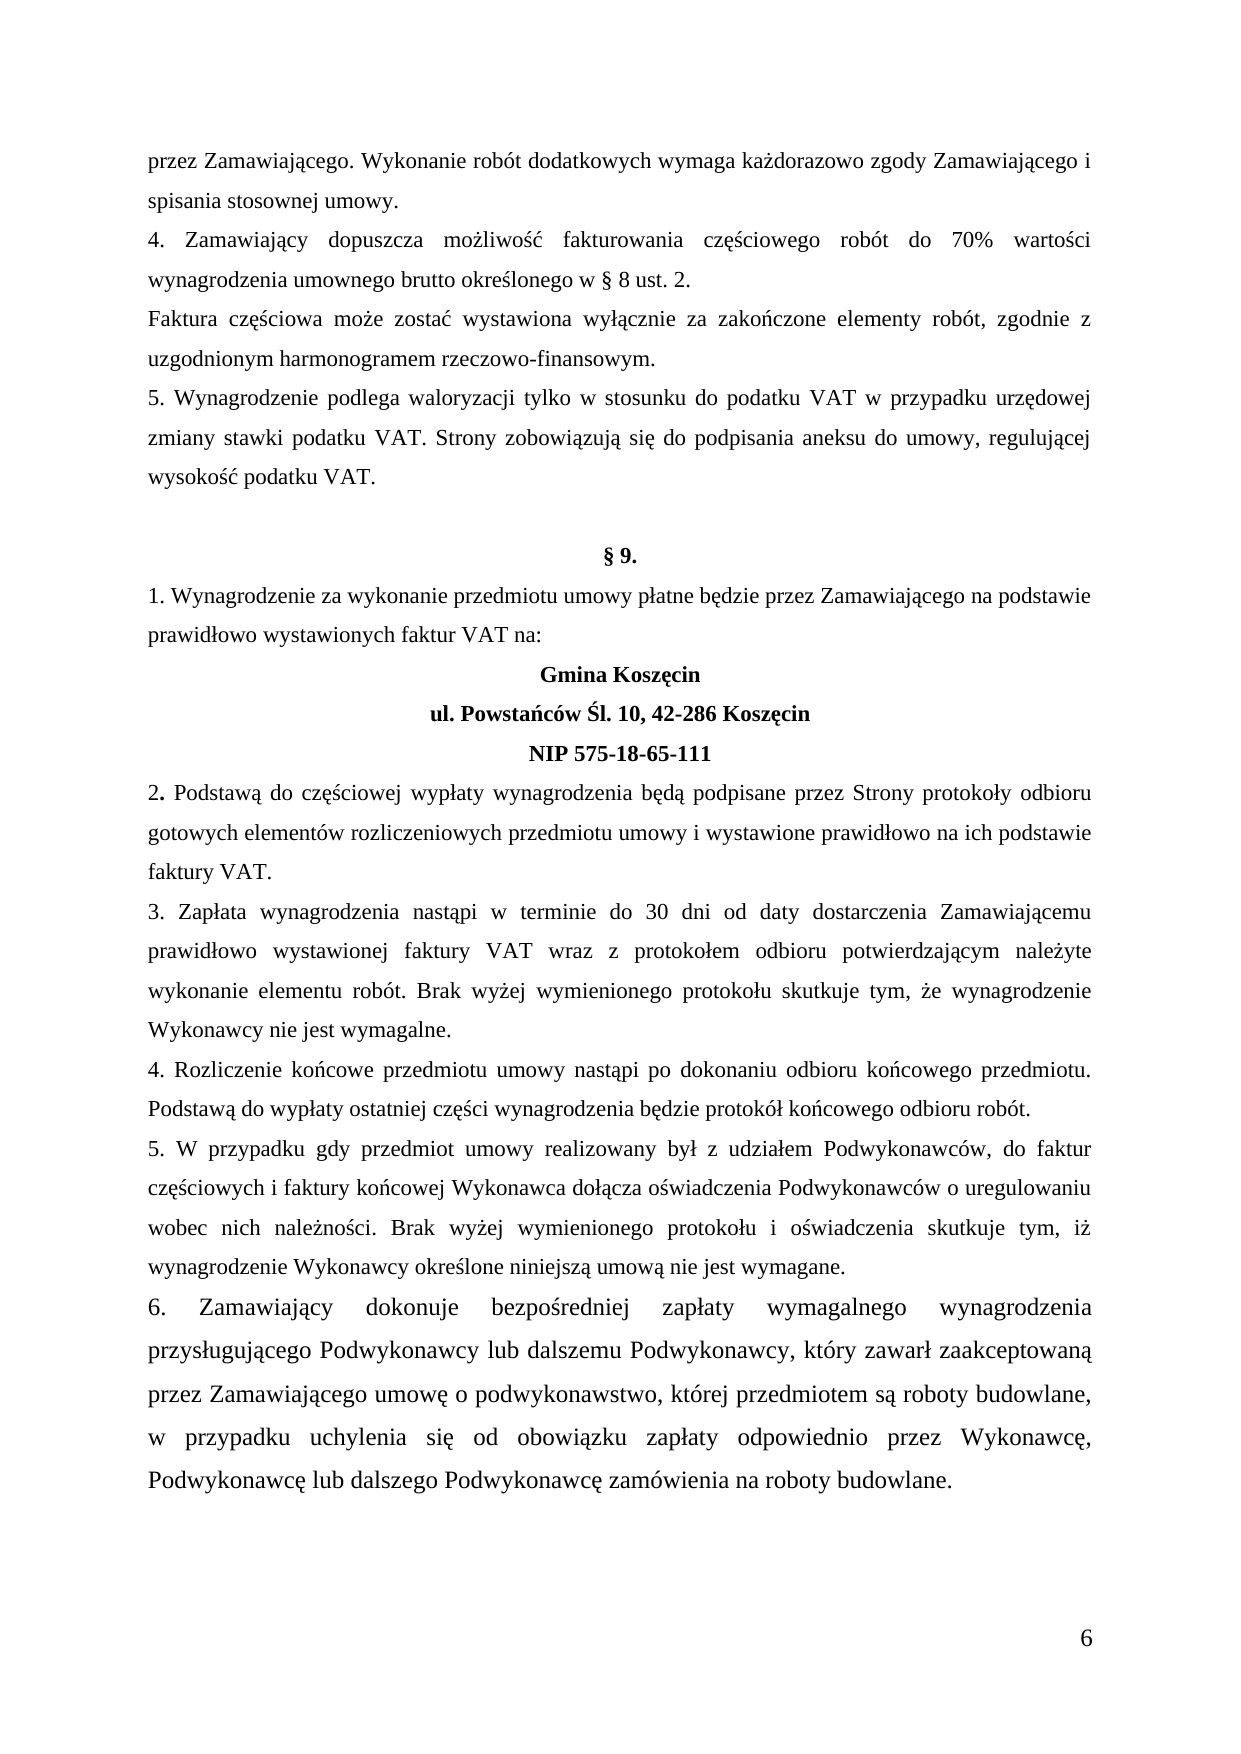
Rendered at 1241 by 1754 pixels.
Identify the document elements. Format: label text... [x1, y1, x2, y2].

text 5. Wynagrodzenie podlega waloryzacji tylko w stosunku do podatku VAT w przypadku urzędowej zmiany stawki podatku VAT. Strony zobowiązują się do podpisania aneksu do umowy, regulującej wysokość podatku VAT. [148, 384, 1093, 490]
text 4. Rozliczenie końcowe przedmiotu umowy nastąpi po dokonaniu odbioru końcowego przedmiotu. Podstawą do wypłaty ostatniej części wynagrodzenia będzie protokół końcowego odbioru robót. [148, 1056, 1093, 1121]
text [148, 148, 1093, 213]
text § 9. [148, 542, 1093, 569]
text NIP 575-18-65-111 [148, 740, 1093, 766]
text 1. Wynagrodzenie za wykonanie przedmiotu umowy płatne będzie przez Zamawiającego na podstawie prawidłowo wystawionych faktur VAT na: [148, 582, 1093, 648]
text 6. Zamawiający dokonuje bezpośredniej zapłaty wymagalnego wynagrodzenia przysługującego Podwykonawcy lub dalszemu Podwykonawcy, który zawarł zaakceptowaną przez Zamawiającego umowę o podwykonawstwo, której przedmiotem są roboty budowlane, w przypadku uchylenia się od obowiązku zapłaty odpowiednio przez Wykonawcę, Podwykonawcę lub dalszego Podwykonawcę zamówienia na roboty budowlane. [148, 1292, 1093, 1494]
text ul. Powstańców Śl. 10, 42-286 Koszęcin [148, 700, 1093, 727]
text 3. Zapłata wynagrodzenia nastąpi w terminie do 30 dni od daty dostarczenia Zamawiającemu prawidłowo wystawionej faktury VAT wraz z protokołem odbioru potwierdzającym należyte wykonanie elementu robót. Brak wyżej wymienionego protokołu skutkuje tym, że wynagrodzenie Wykonawcy nie jest wymagalne. [148, 898, 1093, 1042]
text 5. W przypadku gdy przedmiot umowy realizowany był z udziałem Podwykonawców, do faktur częściowych i faktury końcowej Wykonawca dołącza oświadczenia Podwykonawców o uregulowaniu wobec nich należności. Brak wyżej wymienionego protokołu i oświadczenia skutkuje tym, iż wynagrodzenie Wykonawcy określone niniejszą umową nie jest wymagane. [148, 1134, 1093, 1279]
text Faktura częściowa może zostać wystawiona wyłącznie za zakończone elementy robót, zgodnie z uzgodnionym harmonogramem rzeczowo-finansowym. [148, 306, 1093, 371]
text 2. Podstawą do częściowej wypłaty wynagrodzenia będą podpisane przez Strony protokoły odbioru gotowych elementów rozliczeniowych przedmiotu umowy i wystawione prawidłowo na ich podstawie faktury VAT. [148, 779, 1093, 884]
text Gmina Koszęcin [148, 661, 1093, 687]
text 4. Zamawiający dopuszcza możliwość fakturowania częściowego robót do 70% wartości wynagrodzenia umownego brutto określonego w § 8 ust. 2. [148, 227, 1093, 292]
